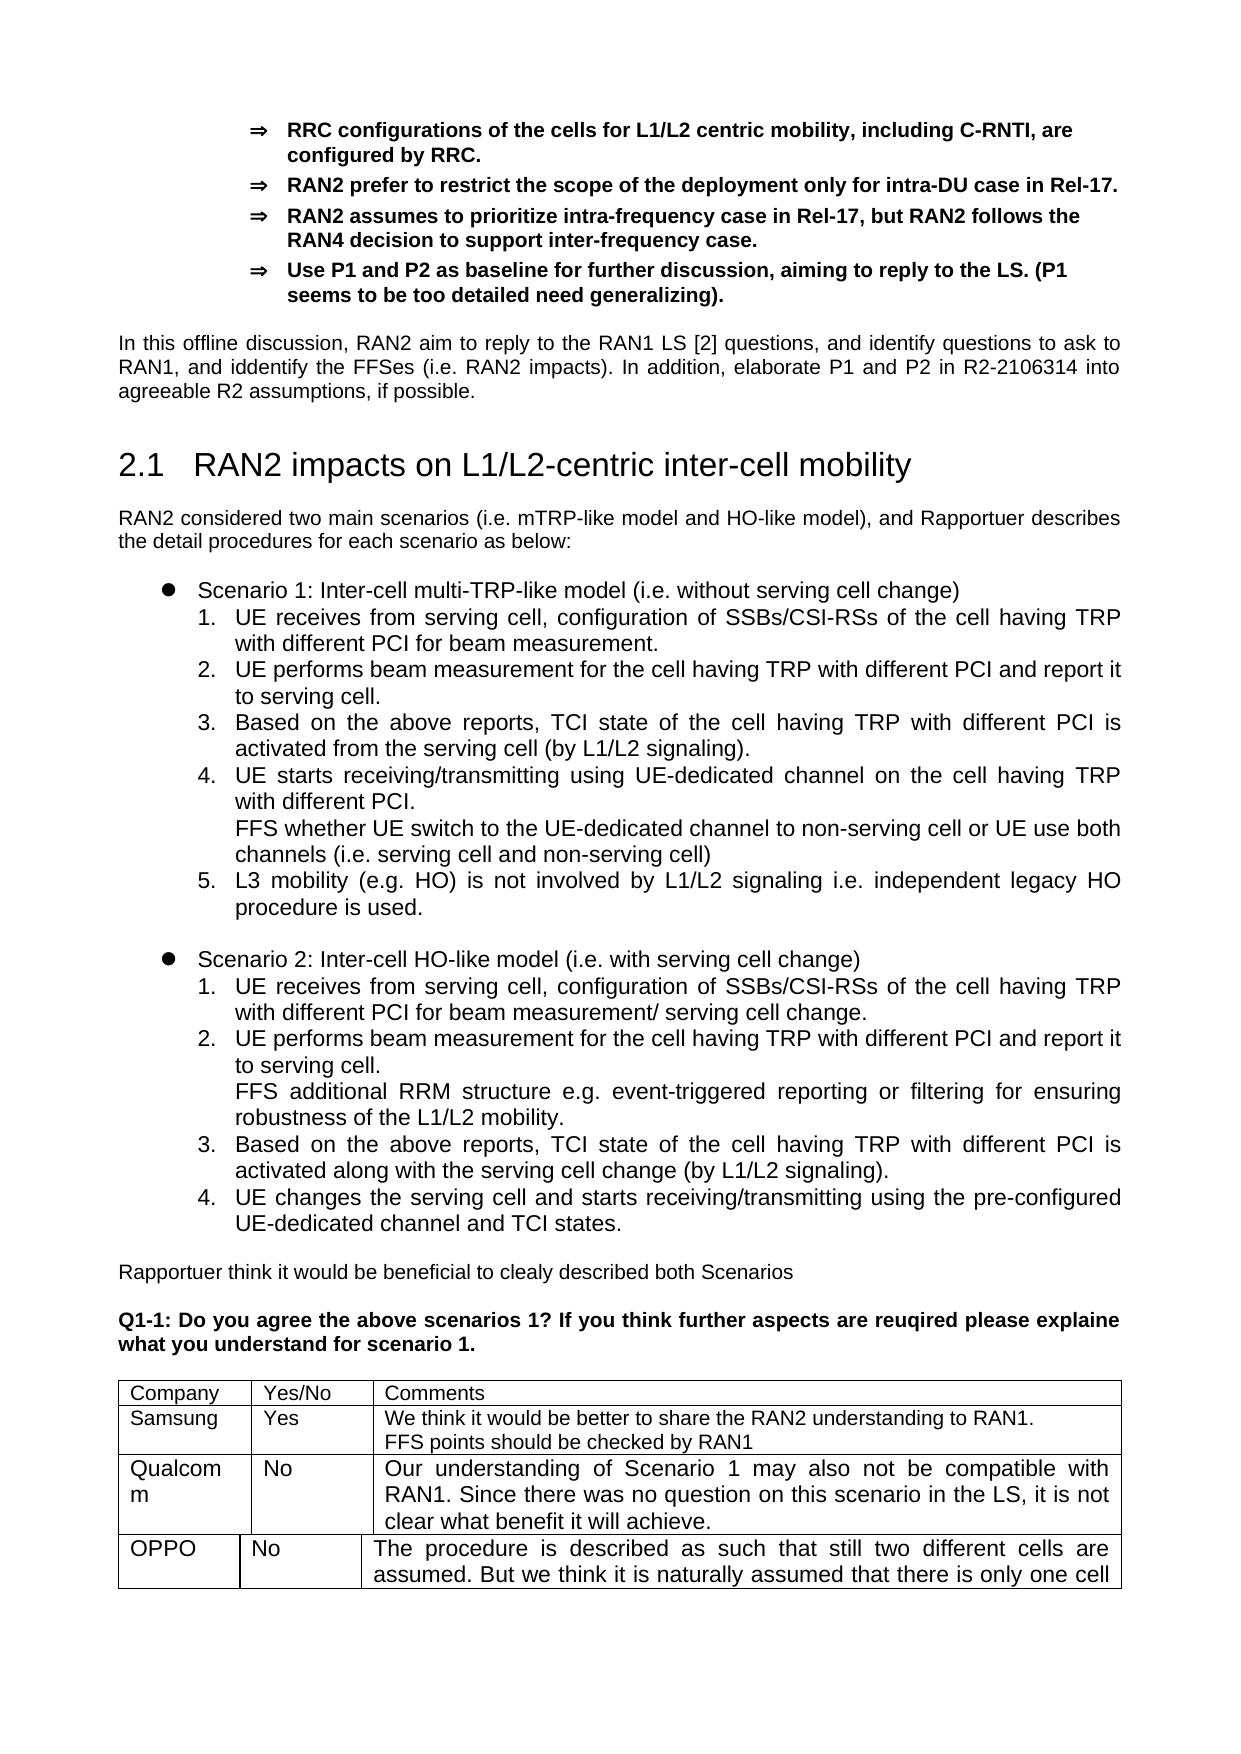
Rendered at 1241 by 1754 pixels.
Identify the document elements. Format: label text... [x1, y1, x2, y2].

text RAN2 assumes to prioritize intra-frequency case in Rel-17, but RAN2 follows the RAN4 decision to support inter-frequency case. [249, 203, 1122, 252]
table_cell No [252, 1455, 373, 1534]
table_cell No [241, 1535, 361, 1588]
list Scenario 1: Inter-cell multi-TRP-like model (i.e. without serving cell change) [160, 577, 1122, 604]
list UE starts receiving/transmitting using UE-dedicated channel on the cell having TRP with different PCI. [197, 762, 1122, 814]
text RRC configurations of the cells for L1/L2 centric mobility, including C-RNTI, are configured by RRC. [249, 118, 1122, 167]
list Based on the above reports, TCI state of the cell having TRP with different PCI is activated from the serving cell (by L1/L2 signaling). [197, 709, 1122, 762]
text RAN2 considered two main scenarios (i.e. mTRP-like model and HO-like model), and Rapportuer describes the detail procedures for each scenario as below: [118, 505, 1122, 553]
list UE receives from serving cell, configuration of SSBs/CSI-RSs of the cell having TRP with different PCI for beam measurement. [197, 604, 1122, 656]
table_header Comments [374, 1381, 1121, 1405]
list L3 mobility (e.g. HO) is not involved by L1/L2 signaling i.e. independent legacy HO procedure is used. [197, 867, 1122, 920]
table_header Company [119, 1381, 251, 1405]
table_cell Yes [252, 1406, 373, 1454]
table_cell Our understanding of Scenario 1 may also not be compatible with RAN1. Since there was no question on this scenario in the LS, it is not clear what benefit it will achieve. [374, 1455, 1121, 1534]
text RAN2 prefer to restrict the scope of the deployment only for intra-DU case in Rel-17. [249, 173, 1122, 197]
list UE performs beam measurement for the cell having TRP with different PCI and report it to serving cell. [197, 1025, 1122, 1078]
list UE changes the serving cell and starts receiving/transmitting using the pre-configured UE-dedicated channel and TCI states. [197, 1183, 1122, 1236]
text FFS whether UE switch to the UE-dedicated channel to non-serving cell or UE use both channels (i.e. serving cell and non-serving cell) [235, 814, 1122, 867]
list Based on the above reports, TCI state of the cell having TRP with different PCI is activated along with the serving cell change (by L1/L2 signaling). [197, 1131, 1122, 1183]
table_cell OPPO [119, 1535, 239, 1588]
list UE receives from serving cell, configuration of SSBs/CSI-RSs of the cell having TRP with different PCI for beam measurement/ serving cell change. [197, 973, 1122, 1025]
list UE performs beam measurement for the cell having TRP with different PCI and report it to serving cell. [197, 656, 1122, 709]
text FFS additional RRM structure e.g. event-triggered reporting or filtering for ensuring robustness of the L1/L2 mobility. [235, 1078, 1122, 1131]
table_cell We think it would be better to share the RAN2 understanding to RAN1. FFS points should be checked by RAN1 [374, 1406, 1121, 1454]
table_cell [362, 1535, 1121, 1588]
text Rapportuer think it would be beneficial to clealy described both Scenarios [118, 1260, 1122, 1284]
list Scenario 2: Inter-cell HO-like model (i.e. with serving cell change) [160, 946, 1122, 973]
table_header Yes/No [252, 1381, 373, 1405]
table_cell Samsung [119, 1406, 251, 1454]
text Q1-1: Do you agree the above scenarios 1? If you think further aspects are reuqired please explaine what you understand for scenario 1. [118, 1308, 1122, 1356]
subtitle RAN2 impacts on L1/L2-centric inter-cell mobility [118, 445, 1122, 484]
text Use P1 and P2 as baseline for further discussion, aiming to reply to the LS. (P1 seems to be too detailed need generalizing). [249, 258, 1122, 307]
text In this offline discussion, RAN2 aim to reply to the RAN1 LS [2] questions, and identify questions to ask to RAN1, and iddentify the FFSes (i.e. RAN2 impacts). In addition, elaborate P1 and P2 in R2-2106314 into agreeable R2 assumptions, if possible. [118, 331, 1122, 402]
table_cell Qualcomm [119, 1455, 251, 1534]
